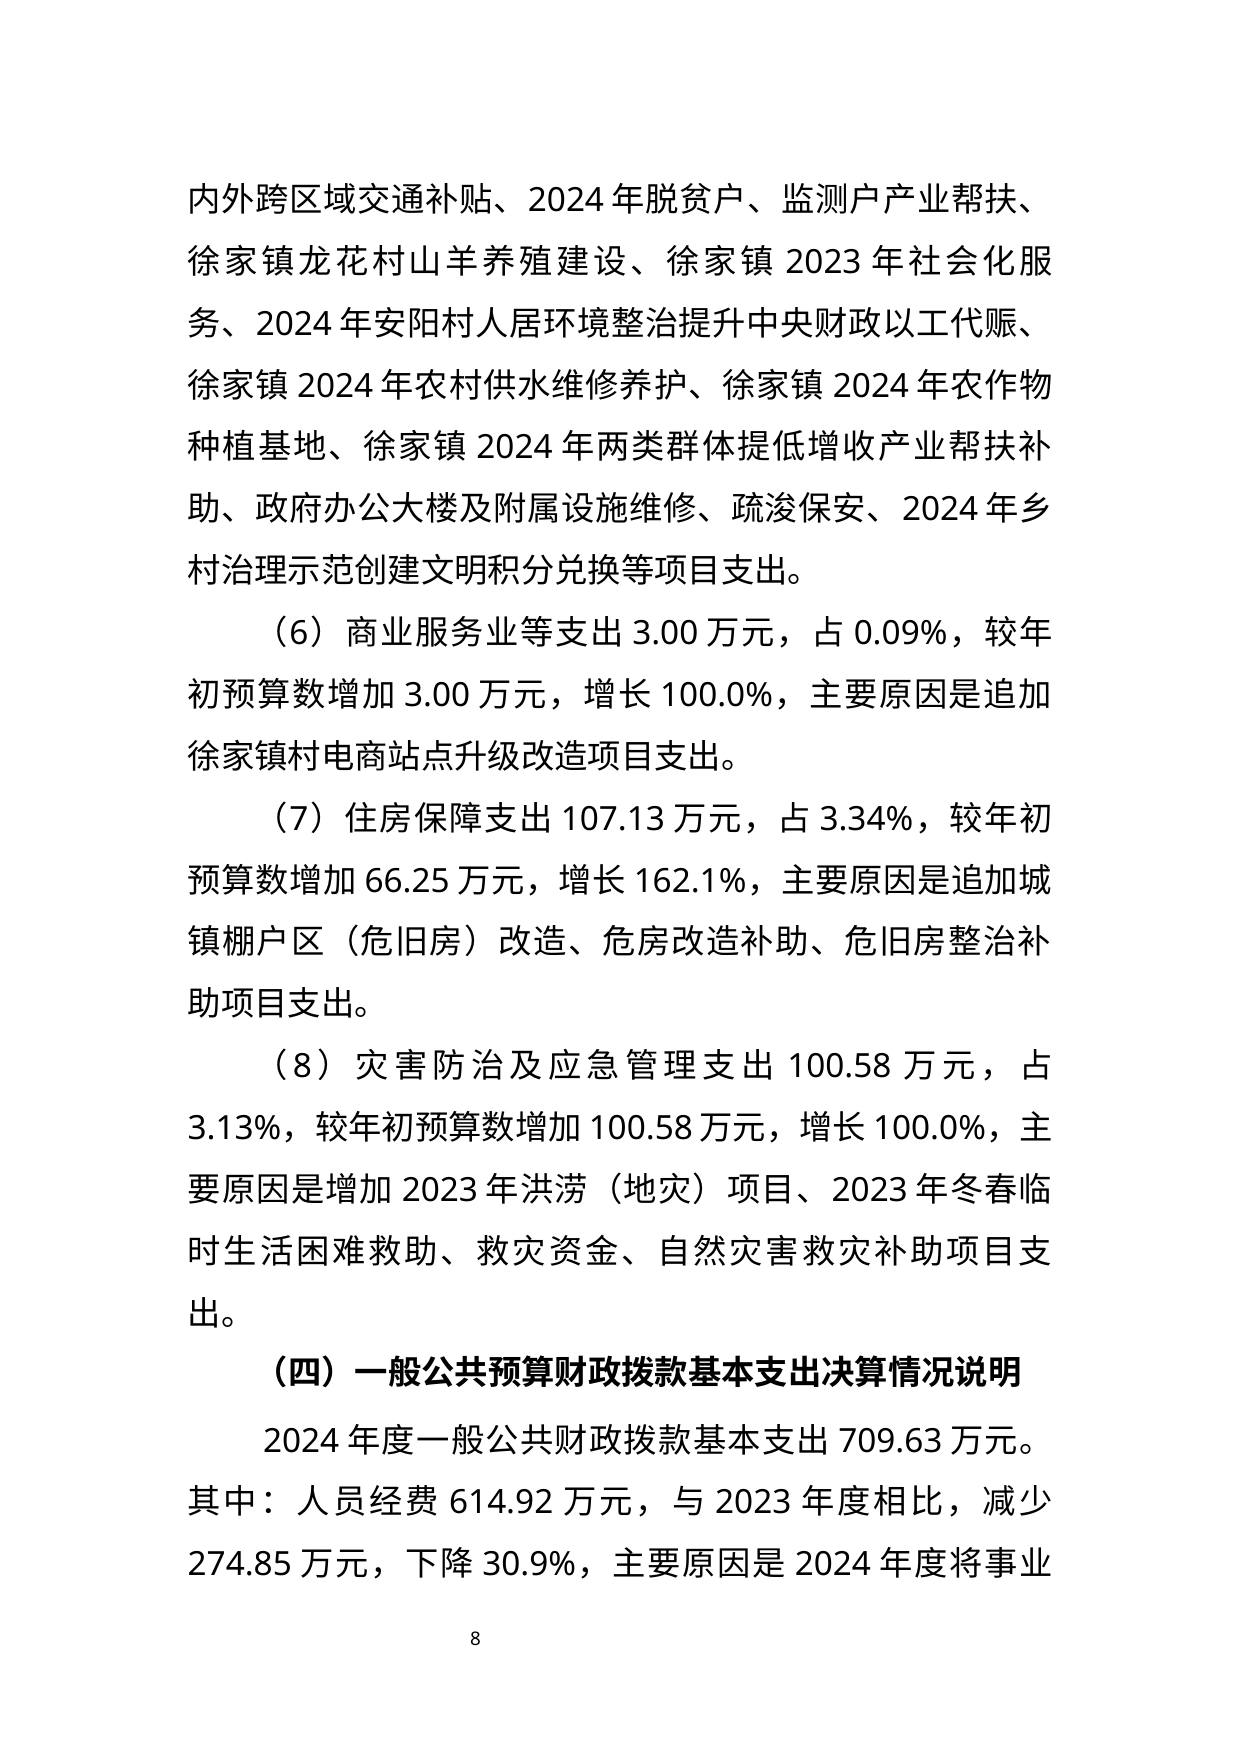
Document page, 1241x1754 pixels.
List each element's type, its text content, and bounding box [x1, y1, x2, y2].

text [187, 1403, 1053, 1588]
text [187, 162, 1053, 595]
text （四）一般公共预算财政拨款基本支出决算情况说明 [187, 1338, 1053, 1403]
text （8）灾害防治及应急管理支出100.58万元，占3.13%，较年初预算数增加100.58万元，增长100.0%，主要原因是增加2023年洪涝（地灾）项目、2023年冬春临时生活困难救助、救灾资金、自然灾害救灾补助项目支出。 [187, 1028, 1053, 1338]
text （7）住房保障支出107.13万元，占3.34%，较年初预算数增加66.25万元，增长162.1%，主要原因是追加城镇棚户区（危旧房）改造、危房改造补助、危旧房整治补助项目支出。 [187, 781, 1053, 1028]
text （6）商业服务业等支出3.00万元，占0.09%，较年初预算数增加3.00万元，增长100.0%，主要原因是追加徐家镇村电商站点升级改造项目支出。 [187, 595, 1053, 781]
